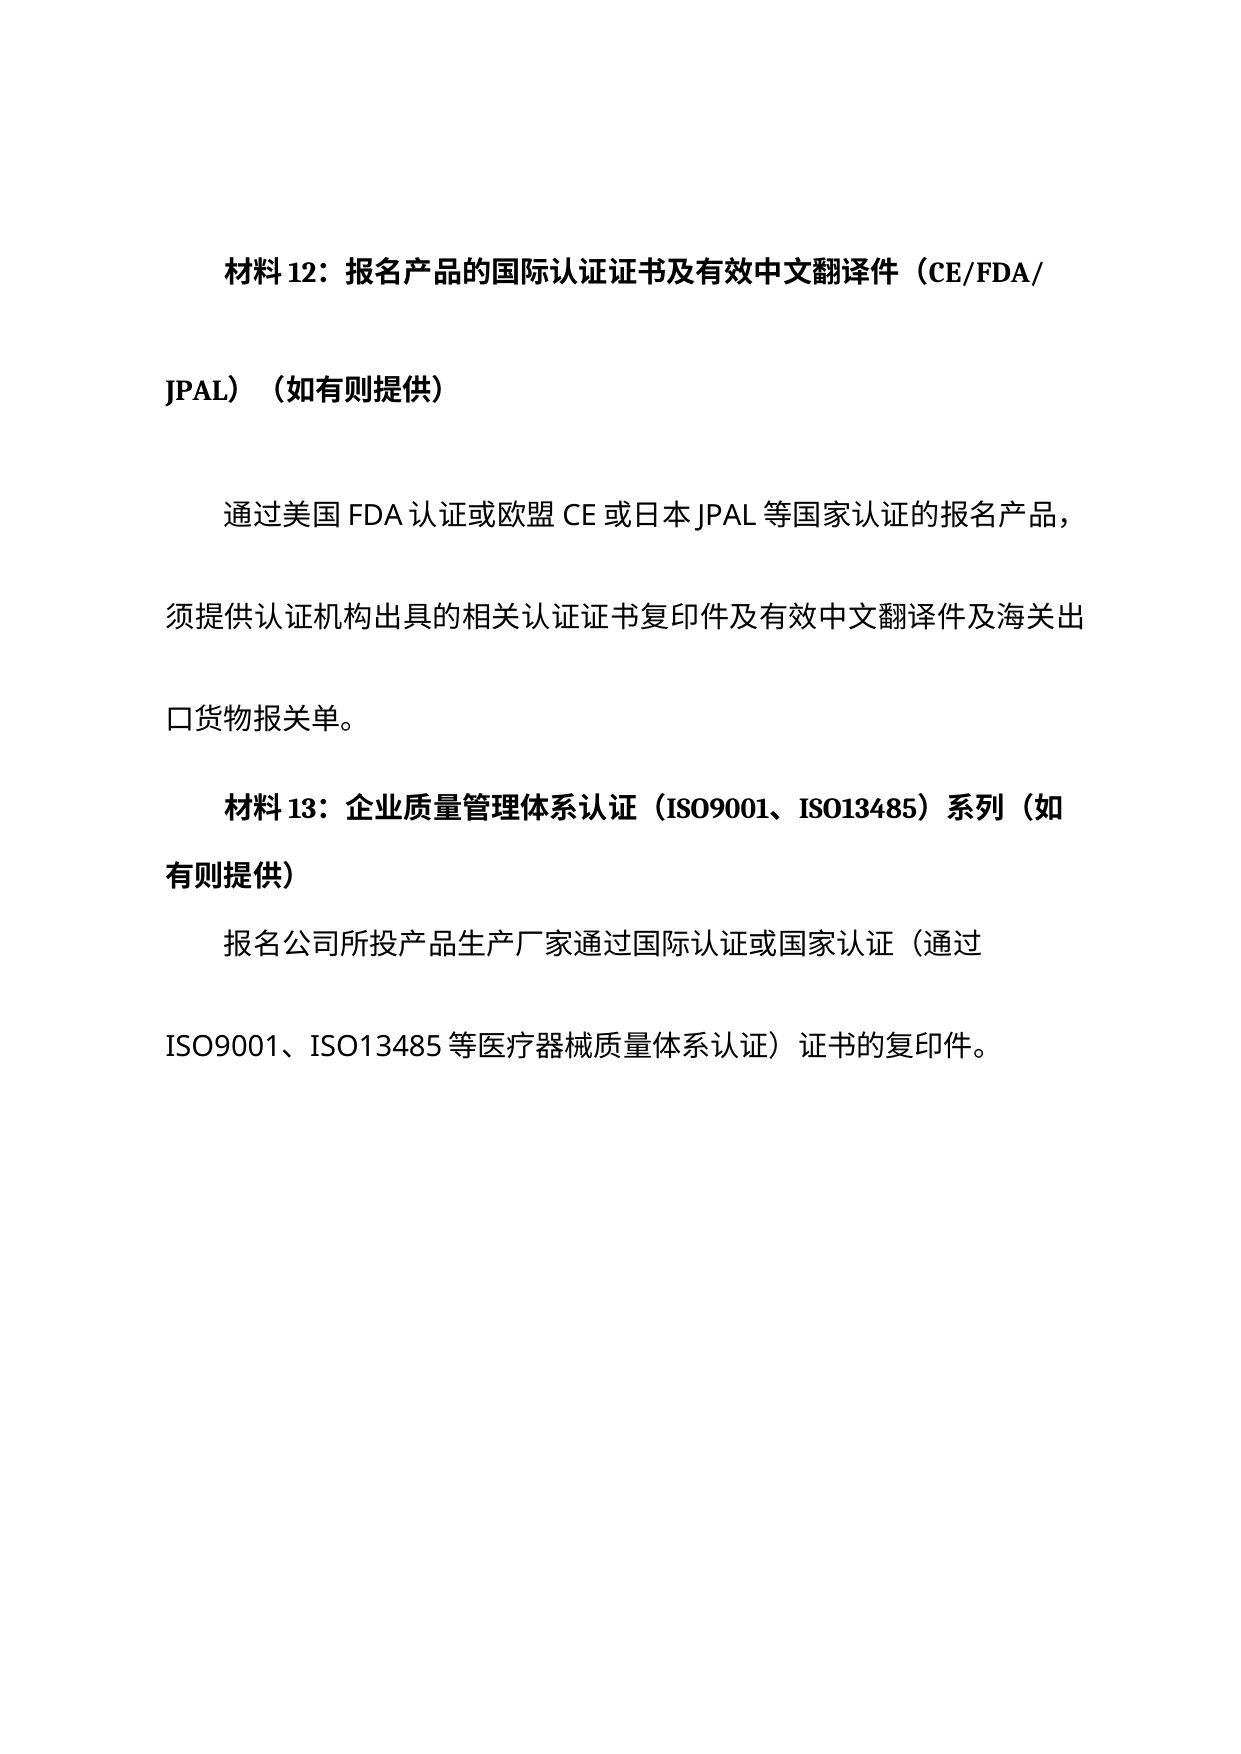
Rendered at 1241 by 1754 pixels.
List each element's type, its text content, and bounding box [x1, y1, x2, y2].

subtitle 材料13：企业质量管理体系认证（ISO9001、ISO13485）系列（如有则提供） [165, 772, 1087, 908]
subtitle 材料12：报名产品的国际认证证书及有效中文翻译件（CE/FDA/JPAL）（如有则提供） [165, 236, 1087, 421]
text 通过美国FDA认证或欧盟CE或日本JPAL等国家认证的报名产品，须提供认证机构出具的相关认证证书复印件及有效中文翻译件及海关出口货物报关单。 [165, 479, 1087, 751]
text 报名公司所投产品生产厂家通过国际认证或国家认证（通过ISO9001、ISO13485等医疗器械质量体系认证）证书的复印件。 [165, 908, 1087, 1078]
